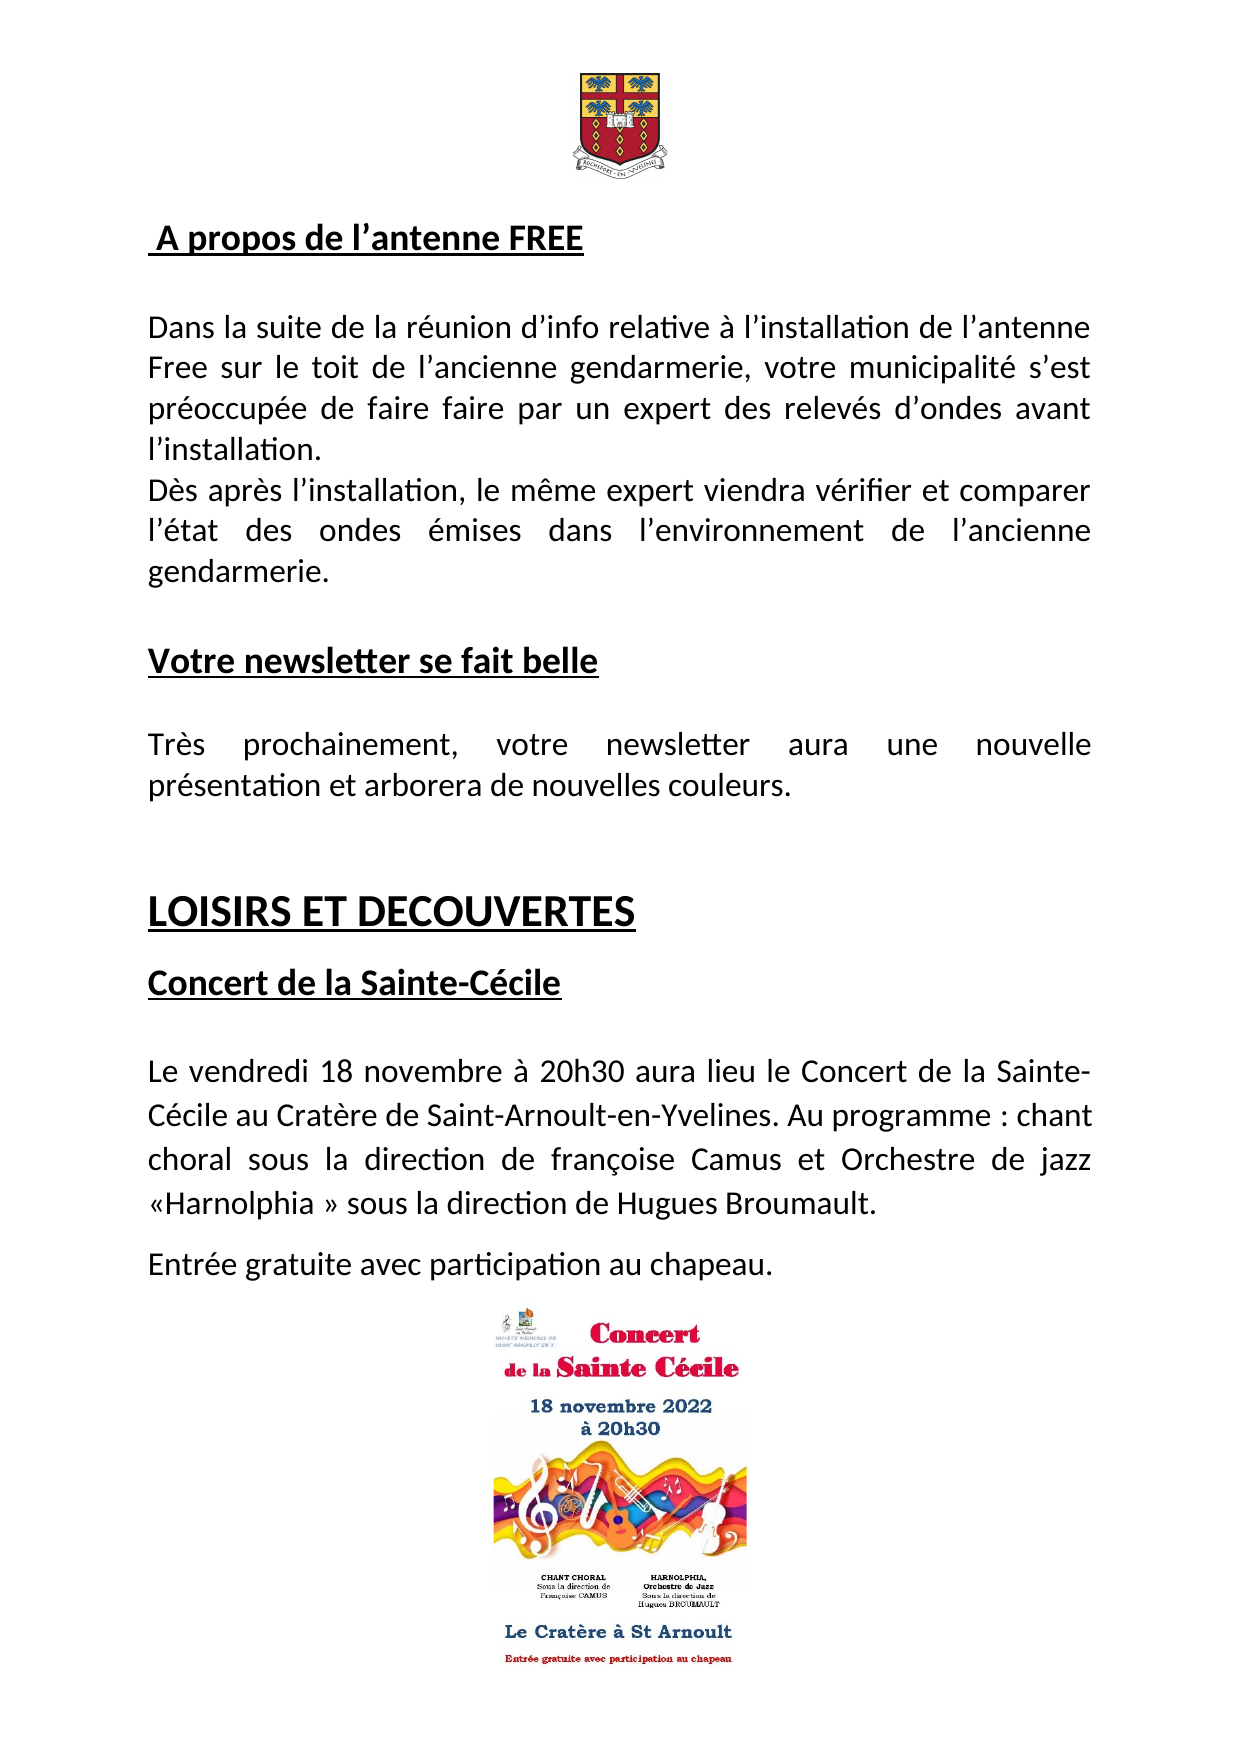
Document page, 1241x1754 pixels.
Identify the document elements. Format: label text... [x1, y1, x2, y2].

text LOISIRS ET DECOUVERTES [148, 882, 1093, 938]
text Entrée gratuite avec participation au chapeau. [148, 1243, 1093, 1283]
text Dans la suite de la réunion d’info relative à l’installation de l’antenne Free sur le toit de l’ancienne gendarmerie, votre municipalité s’est préoccupée de faire faire par un expert des relevés d’ondes avant l’installation. [148, 306, 1093, 469]
text A propos de l’antenne FREE [148, 214, 1093, 260]
text Dès après l’installation, le même expert viendra vérifier et comparer l’état des ondes émises dans l’environnement de l’ancienne gendarmerie. [148, 469, 1093, 591]
text Très prochainement, votre newsletter aura une nouvelle présentation et arborera de nouvelles couleurs. [148, 723, 1093, 805]
picture [572, 73, 668, 179]
picture [493, 1303, 747, 1669]
text Le vendredi 18 novembre à 20h30 aura lieu le Concert de la Sainte-Cécile au Cratère de Saint-Arnoult-en-Yvelines. Au programme : chant choral sous la direction de françoise Camus et Orchestre de jazz «Harnolphia » sous la direction de Hugues Broumault. [148, 1050, 1093, 1223]
text Concert de la Sainte-Cécile [148, 959, 1093, 1004]
text Votre newsletter se fait belle [148, 637, 1093, 682]
